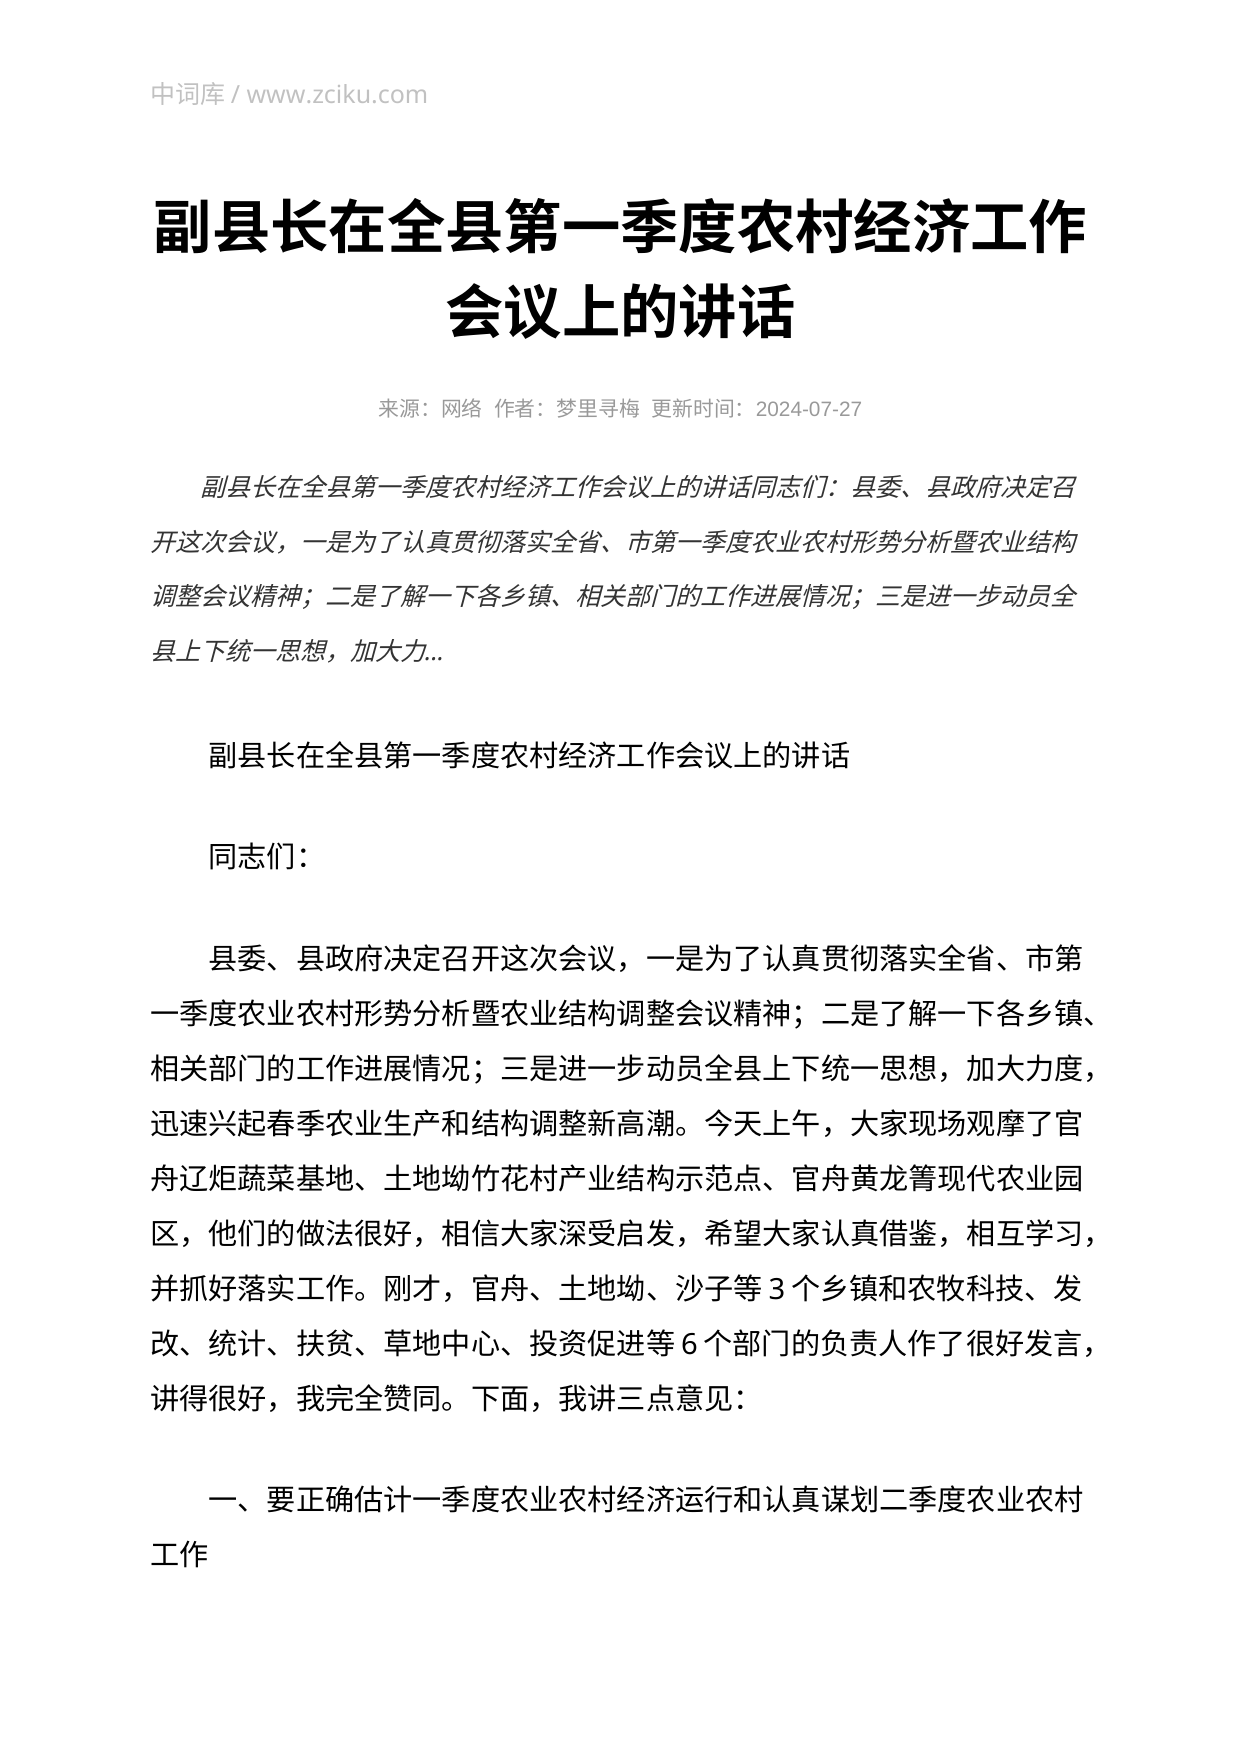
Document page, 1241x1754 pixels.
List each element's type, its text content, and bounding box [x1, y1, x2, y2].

text 副县长在全县第一季度农村经济工作会议上的讲话同志们：县委、县政府决定召开这次会议，一是为了认真贯彻落实全省、市第一季度农业农村形势分析暨农业结构调整会议精神；二是了解一下各乡镇、相关部门的工作进展情况；三是进一步动员全县上下统一思想，加大力... [150, 468, 1090, 667]
text 副县长在全县第一季度农村经济工作会议上的讲话 [150, 732, 1090, 774]
text 来源：网络 作者：梦里寻梅 更新时间：2024-07-27 [150, 397, 1090, 421]
subtitle 副县长在全县第一季度农村经济工作会议上的讲话 [150, 181, 1090, 350]
text 一、要正确估计一季度农业农村经济运行和认真谋划二季度农业农村工作 [150, 1477, 1090, 1574]
text 县委、县政府决定召开这次会议，一是为了认真贯彻落实全省、市第一季度农业农村形势分析暨农业结构调整会议精神；二是了解一下各乡镇、相关部门的工作进展情况；三是进一步动员全县上下统一思想，加大力度，迅速兴起春季农业生产和结构调整新高潮。今天上午，大家现场观摩了官舟辽炬蔬菜基地、土地坳竹花村产业结构示范点、官舟黄龙箐现代农业园区，他们的做法很好，相信大家深受启发，希望大家认真借鉴，相互学习，并抓好落实工作。刚才，官舟、土地坳、沙子等3个乡镇和农牧科技、发改、统计、扶贫、草地中心、投资促进等6个部门的负责人作了很好发言，讲得很好，我完全赞同。下面，我讲三点意见： [150, 936, 1090, 1417]
text 同志们： [150, 834, 1090, 876]
